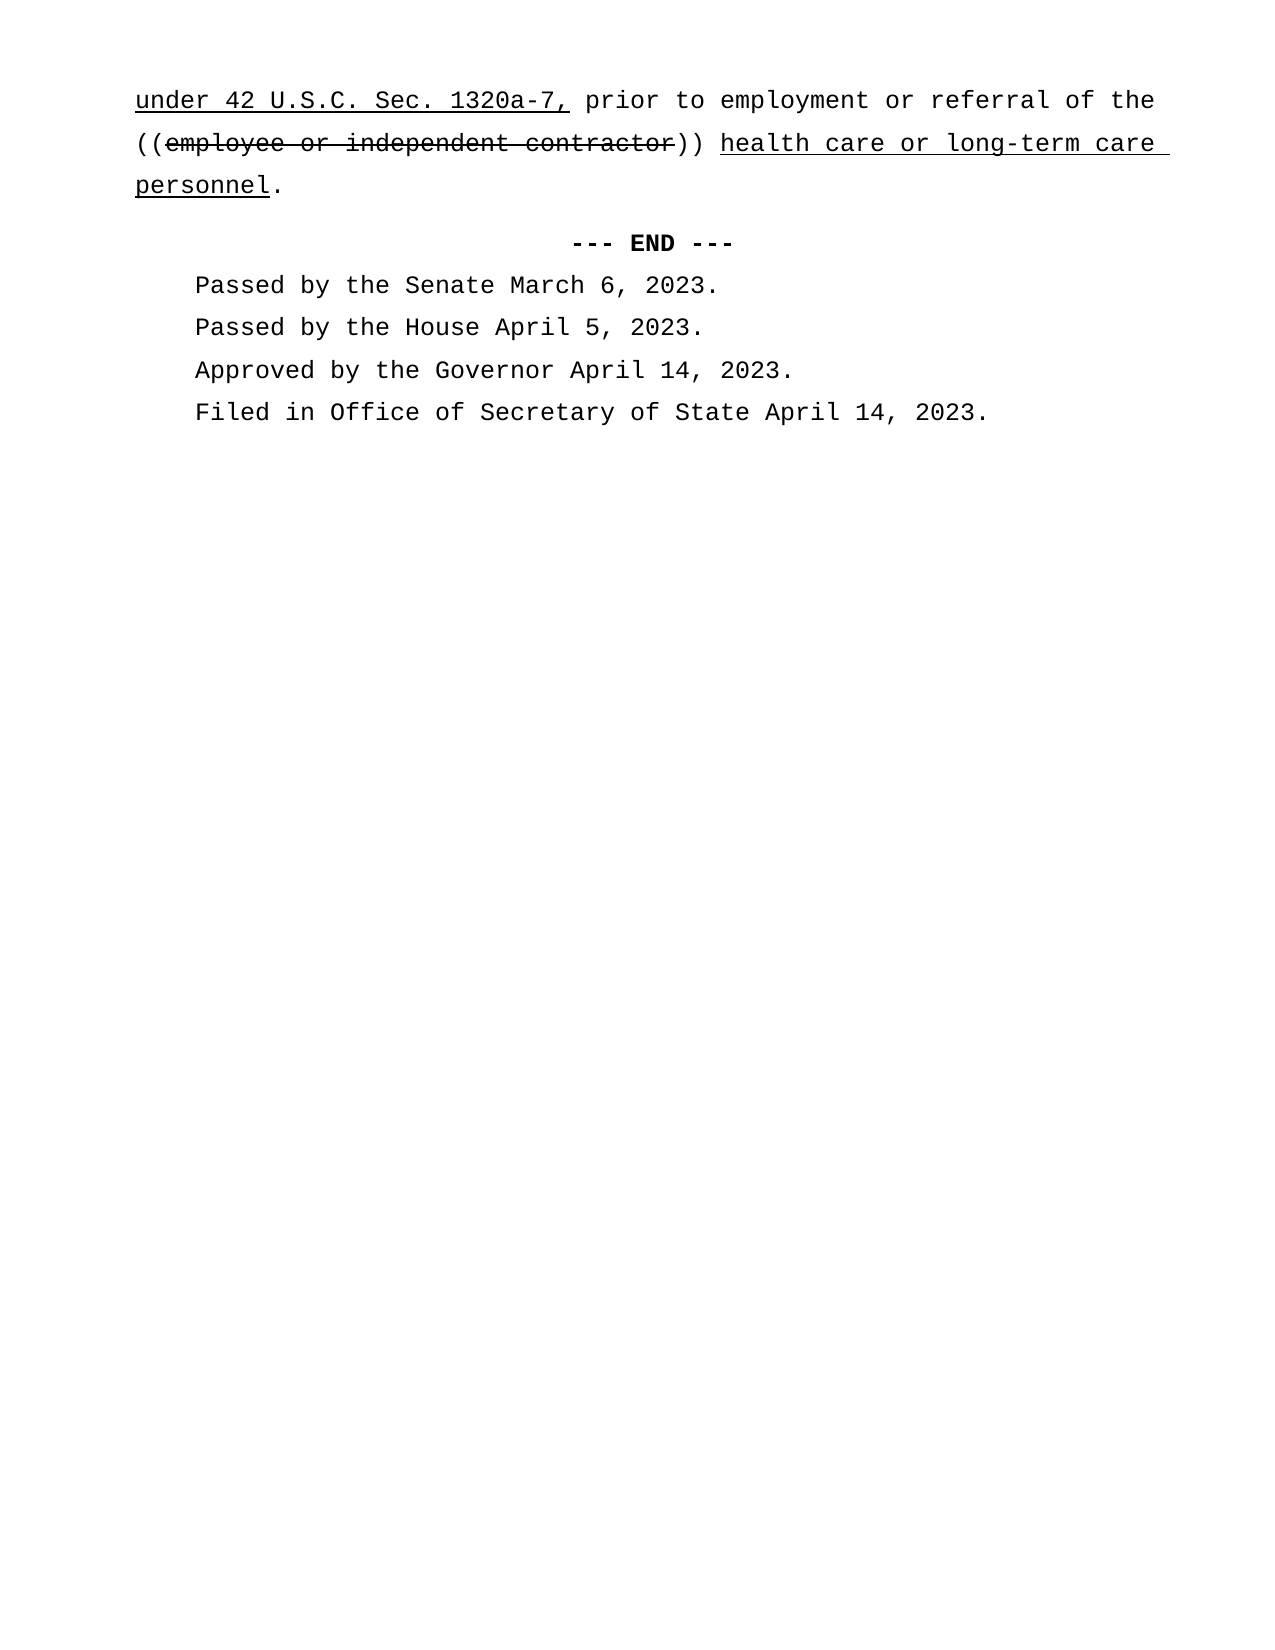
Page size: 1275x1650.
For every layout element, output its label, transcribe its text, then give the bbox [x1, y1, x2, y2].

text Filed in Office of Secretary of State April 14, 2023. [135, 387, 1170, 429]
text Passed by the House April 5, 2023. [135, 302, 1170, 344]
text Passed by the Senate March 6, 2023. [135, 259, 1170, 302]
text --- END --- [135, 231, 1170, 259]
text Approved by the Governor April 14, 2023. [135, 344, 1170, 387]
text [135, 75, 1170, 202]
